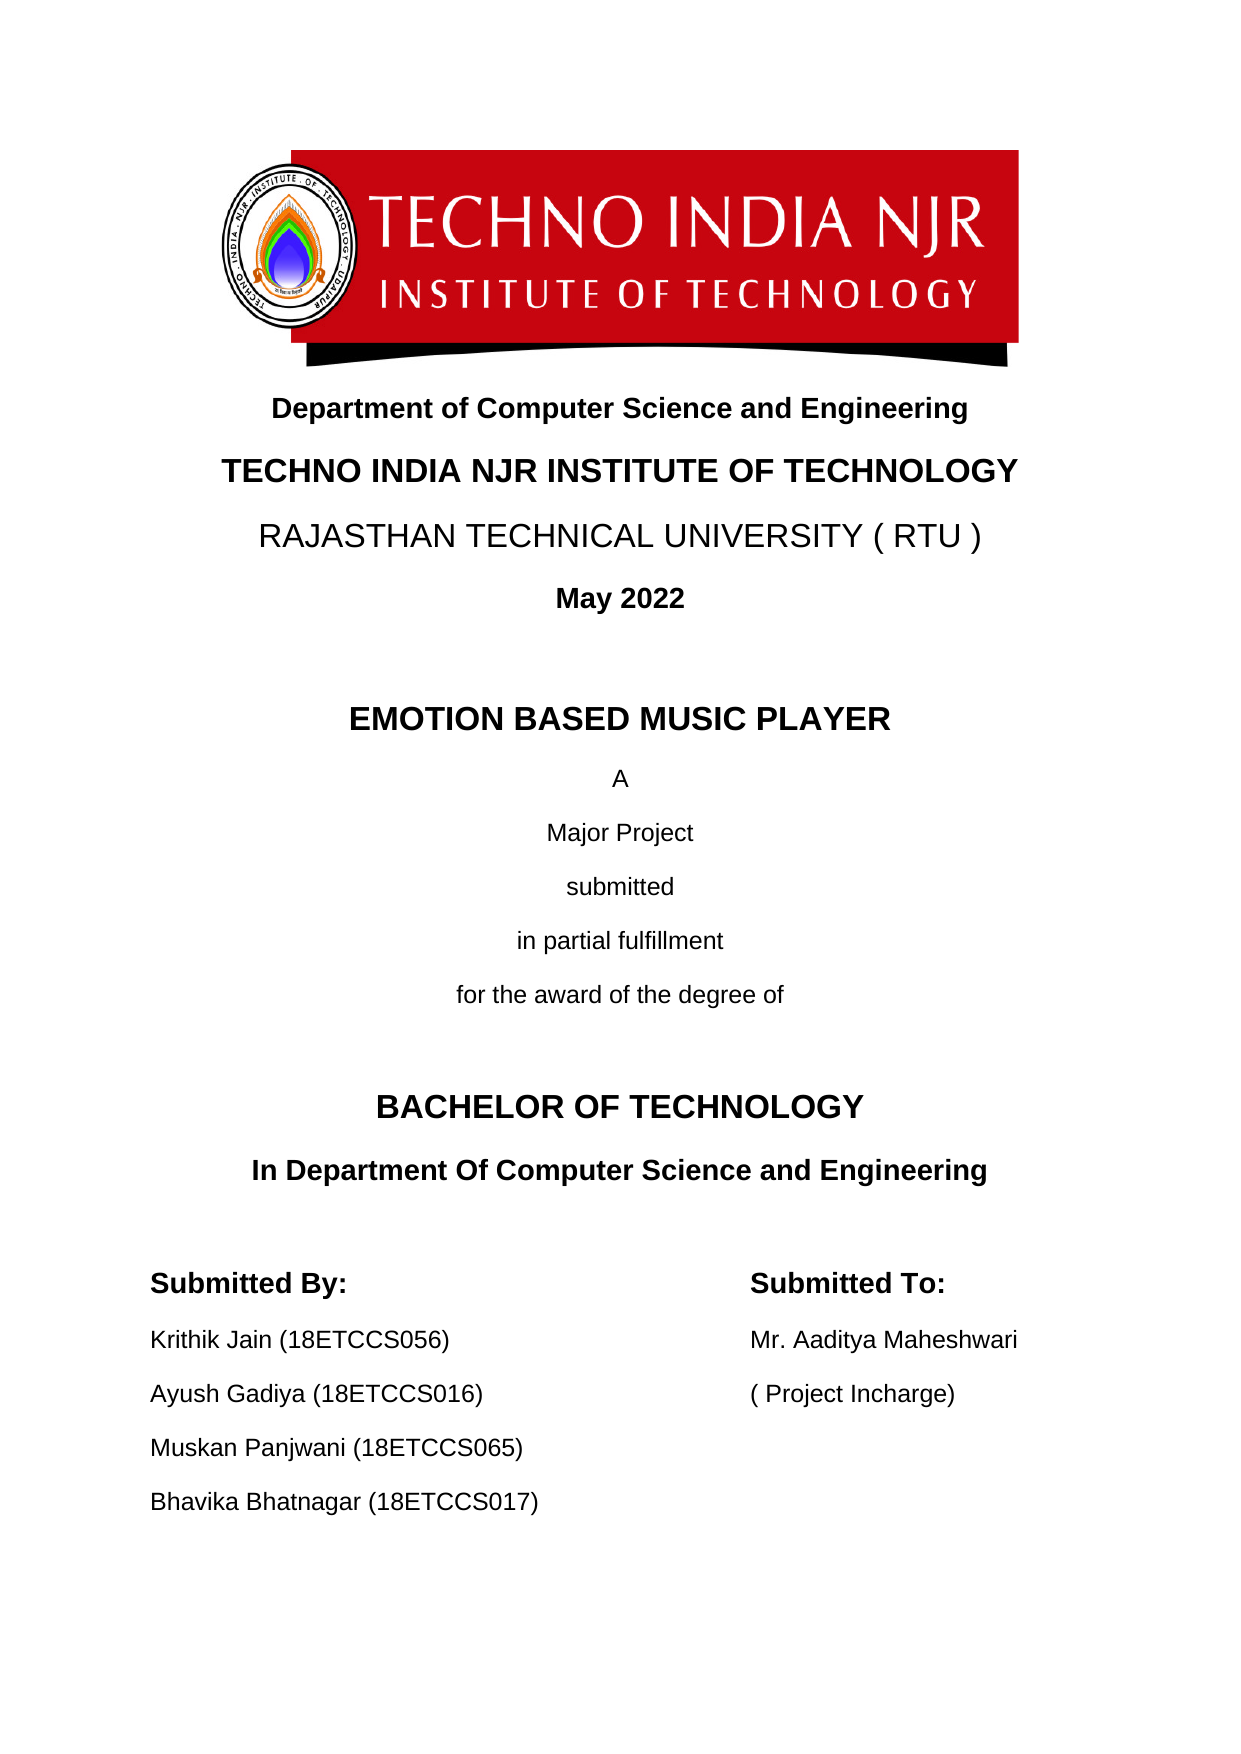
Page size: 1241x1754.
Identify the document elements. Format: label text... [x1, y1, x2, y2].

text BACHELOR OF TECHNOLOGY [150, 1087, 1090, 1126]
text for the award of the degree of [150, 980, 1090, 1008]
text TECHNO INDIA NJR INSTITUTE OF TECHNOLOGY [150, 451, 1090, 489]
text in partial fulfillment [150, 926, 1090, 955]
text Krithik Jain (18ETCCS056) Mr. Aaditya Maheshwari [150, 1325, 1090, 1354]
text EMOTION BASED MUSIC PLAYER [150, 699, 1090, 738]
text May 2022 [150, 581, 1090, 614]
text Bhavika Bhatnagar (18ETCCS017) [150, 1487, 1090, 1515]
picture [221, 150, 1019, 367]
text Department of Computer Science and Engineering [150, 391, 1090, 425]
text Submitted By: Submitted To: [150, 1266, 1090, 1299]
text Ayush Gadiya (18ETCCS016) ( Project Incharge) [150, 1379, 1090, 1408]
text Muskan Panjwani (18ETCCS065) [150, 1433, 1090, 1462]
text A [150, 764, 1090, 793]
text In Department Of Computer Science and Engineering [150, 1152, 1090, 1186]
text submitted [150, 872, 1090, 901]
text Major Project [150, 818, 1090, 847]
text RAJASTHAN TECHNICAL UNIVERSITY ( RTU ) [150, 516, 1090, 554]
